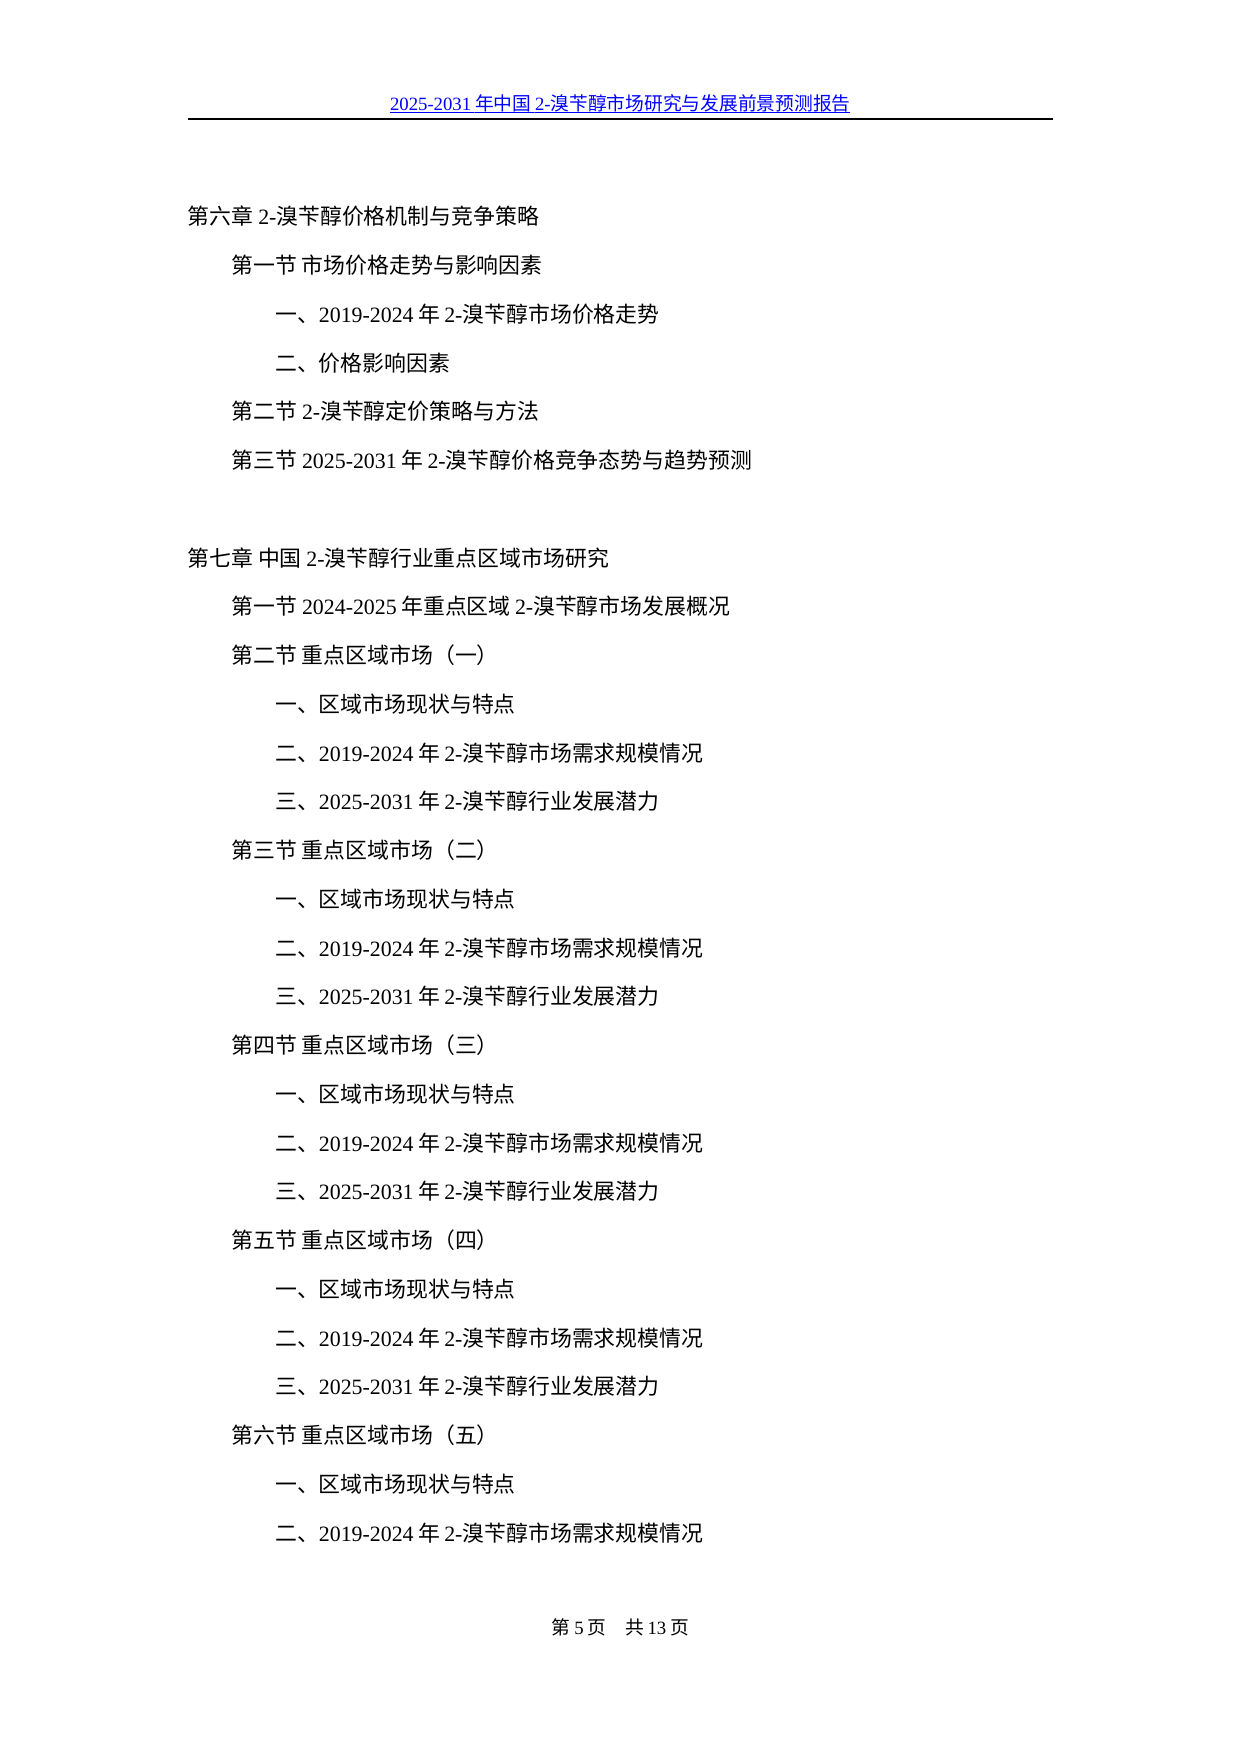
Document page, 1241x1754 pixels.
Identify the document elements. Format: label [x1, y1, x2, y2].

text [187, 150, 1053, 1548]
